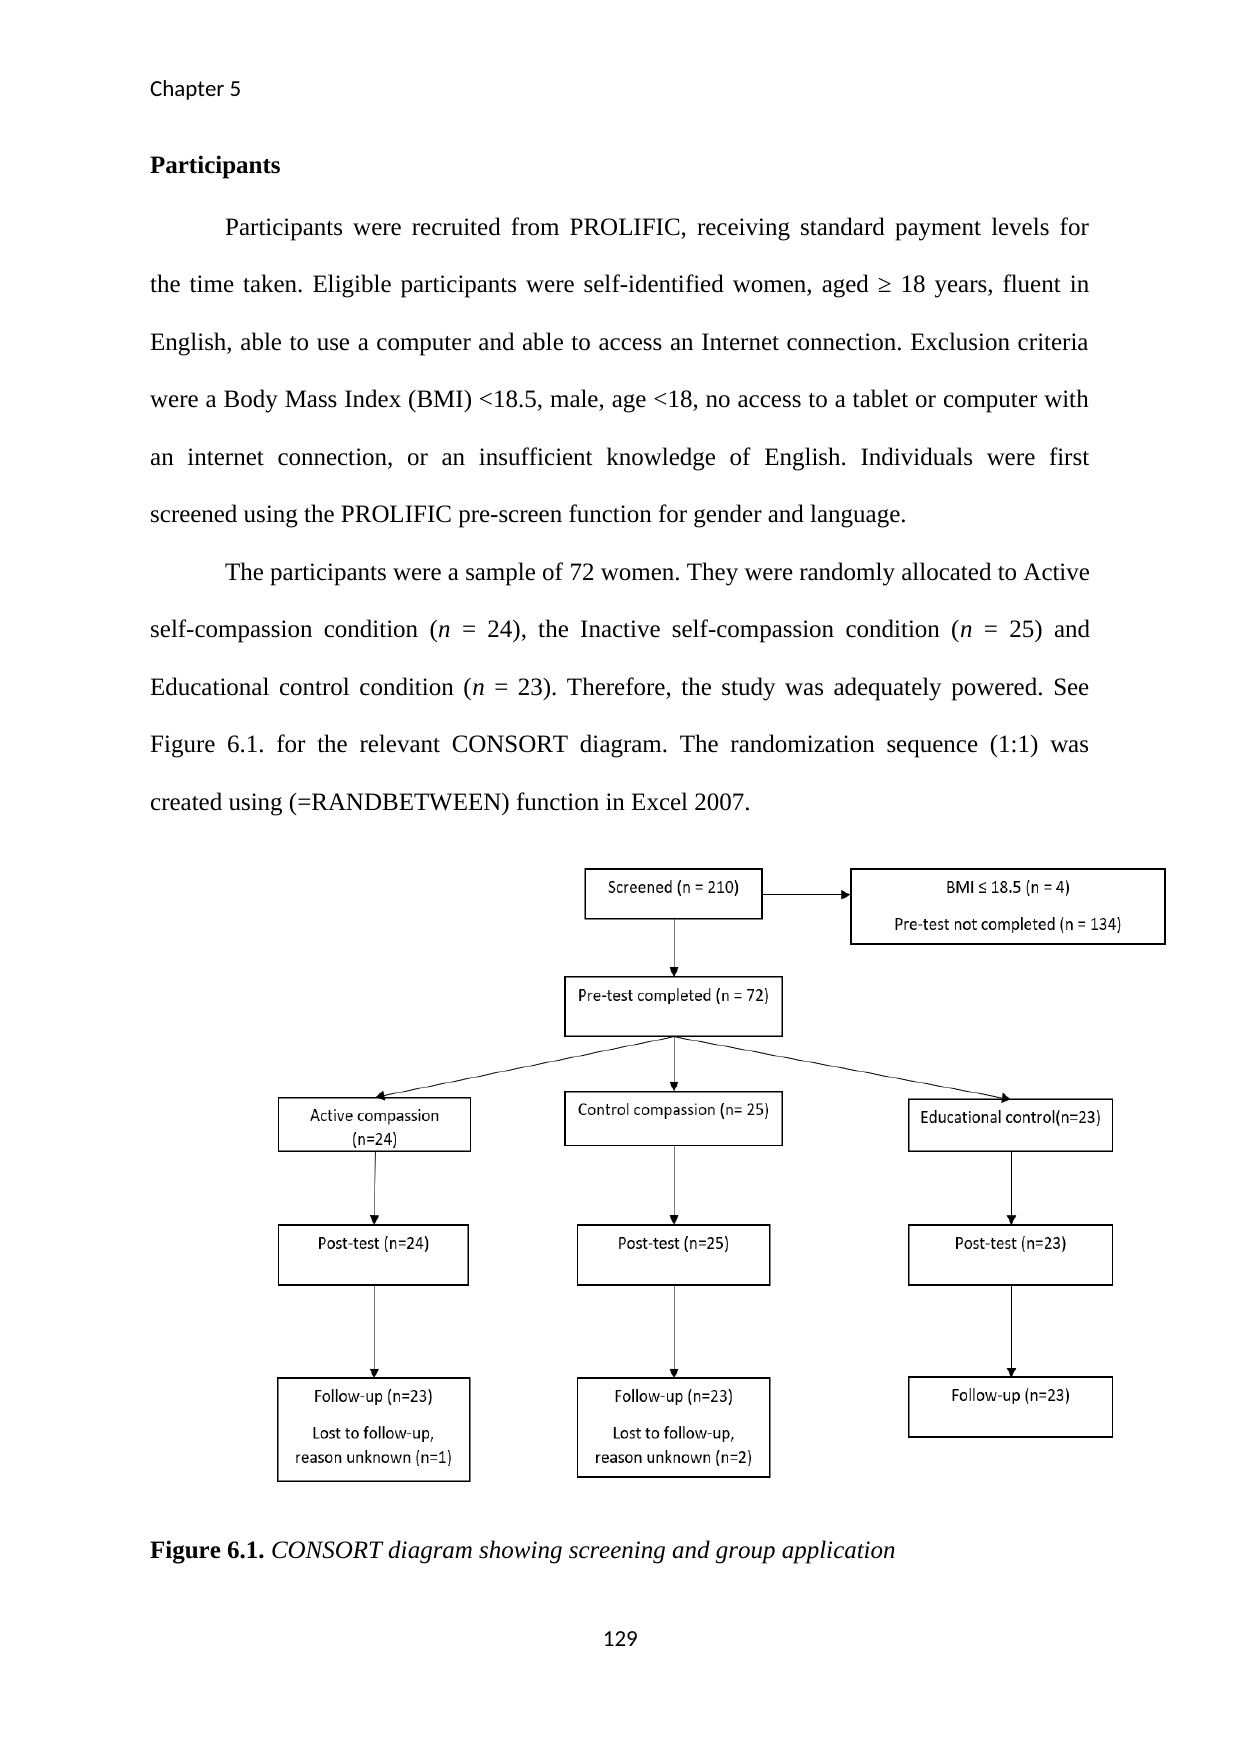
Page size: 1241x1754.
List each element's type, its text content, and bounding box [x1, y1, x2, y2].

picture [225, 844, 1209, 1507]
text Participants were recruited from PROLIFIC, receiving standard payment levels for the time taken. Eligible participants were self-identified women, aged ≥ 18 years, fluent in English, able to use a computer and able to access an Internet connection. Exclusion criteria were a Body Mass Index (BMI) <18.5, male, age <18, no access to a tablet or computer with an internet connection, or an insufficient knowledge of English. Individuals were first screened using the PROLIFIC pre-screen function for gender and language. [150, 212, 1090, 528]
text Figure 6.1. CONSORT diagram showing screening and group application [150, 1535, 1090, 1563]
text The participants were a sample of 72 women. They were randomly allocated to Active self-compassion condition (n = 24), the Inactive self-compassion condition (n = 25) and Educational control condition (n = 23). Therefore, the study was adequately powered. See Figure 6.1. for the relevant CONSORT diagram. The randomization sequence (1:1) was created using (=RANDBETWEEN) function in Excel 2007. [150, 557, 1090, 815]
subtitle Participants [150, 150, 1090, 179]
